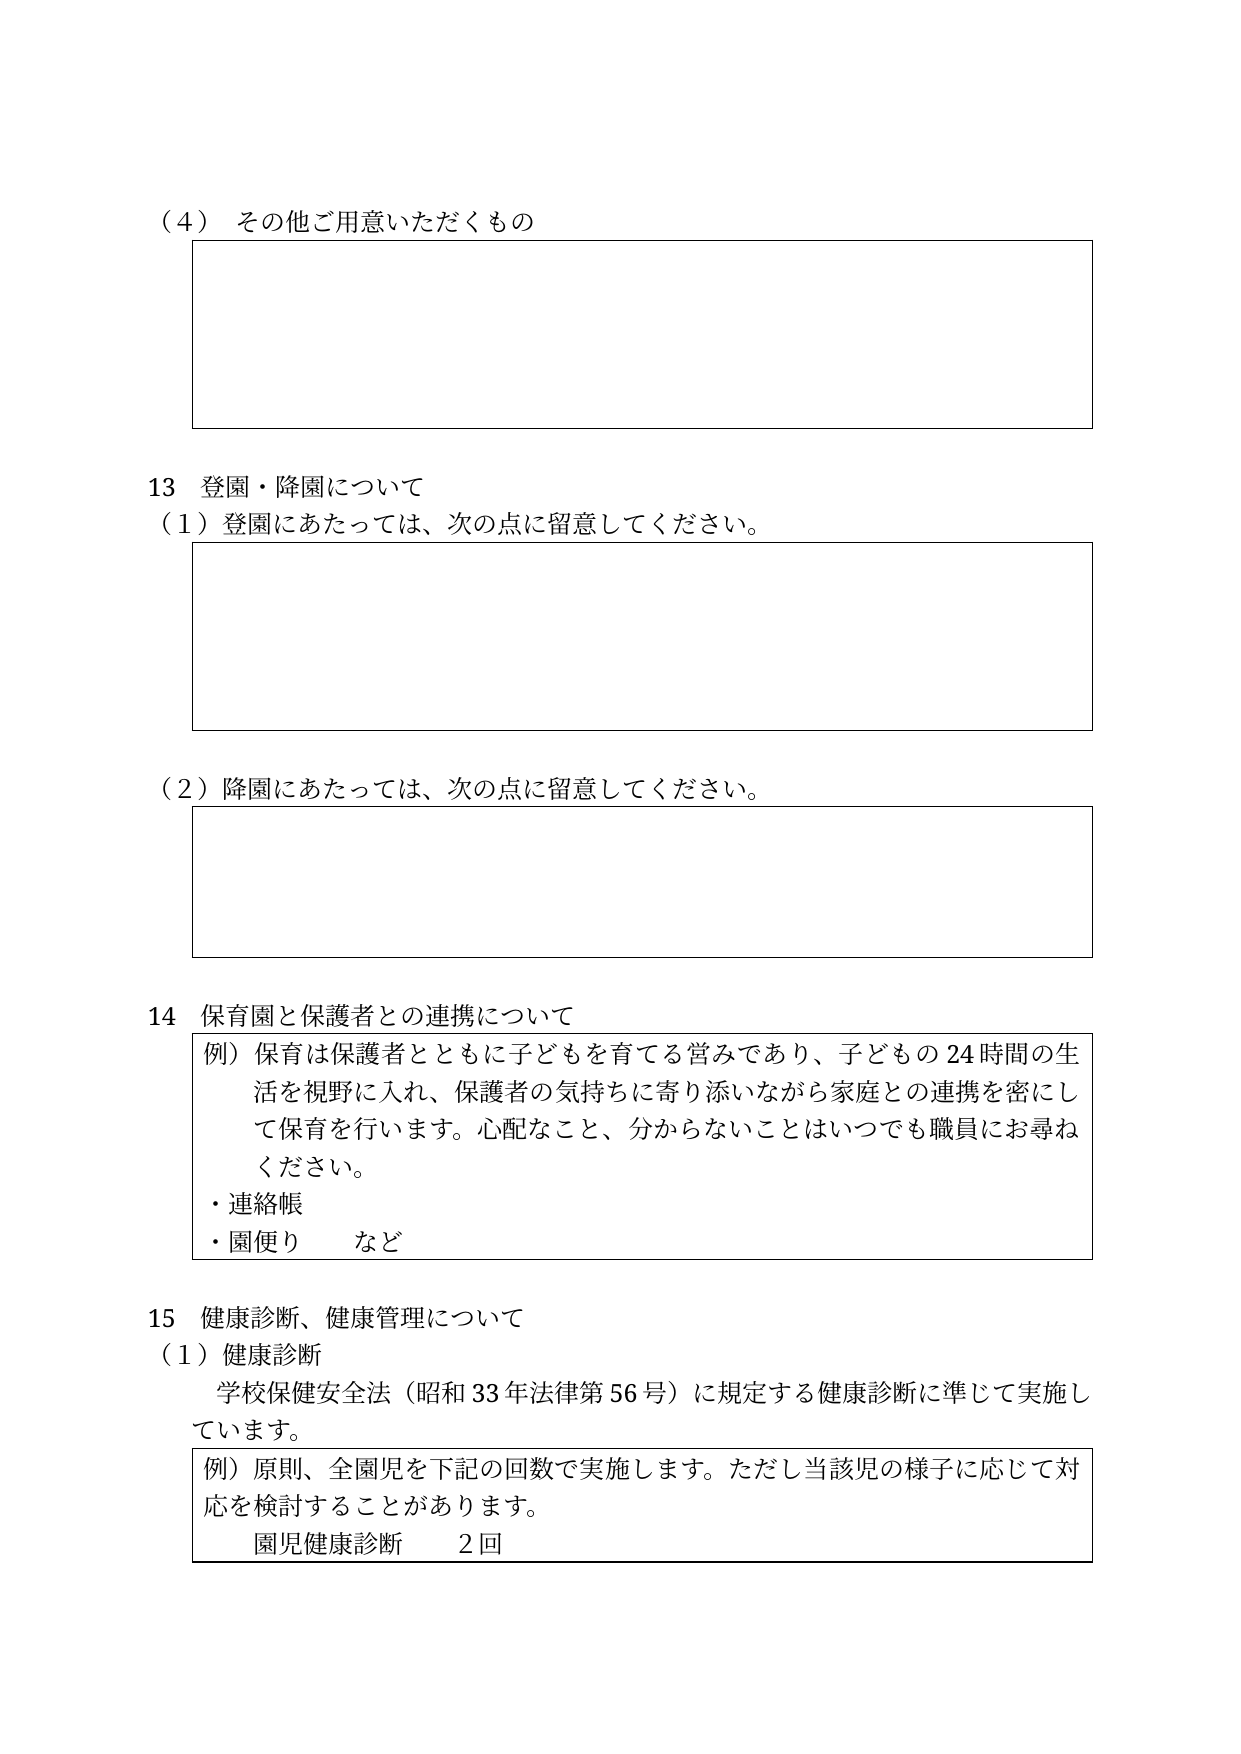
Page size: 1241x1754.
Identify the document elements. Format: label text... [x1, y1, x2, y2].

table_header [193, 543, 1092, 730]
table_header [193, 241, 1092, 428]
text （４） その他ご用意いただくもの [148, 202, 1092, 239]
text （１）健康診断 [148, 1335, 1092, 1373]
text 学校保健安全法（昭和33年法律第56号）に規定する健康診断に準じて実施しています。 [191, 1373, 1092, 1448]
text 14 保育園と保護者との連携について [148, 996, 1092, 1033]
text 15 健康診断、健康管理について [148, 1298, 1092, 1335]
text （１）登園にあたっては、次の点に留意してください。 [148, 504, 1092, 542]
text （２）降園にあたっては、次の点に留意してください。 [148, 769, 1092, 806]
text 13 登園・降園について [148, 467, 1092, 504]
table_header 例）保育は保護者とともに子どもを育てる営みであり、子どもの24時間の生活を視野に入れ、保護者の気持ちに寄り添いながら家庭との連携を密にして保育を行います。心配なこと、分からないことはいつでも職員にお尋ねください。 ・連絡帳 ・園便り など [193, 1034, 1092, 1259]
table_header [193, 807, 1092, 957]
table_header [193, 1449, 1092, 1561]
